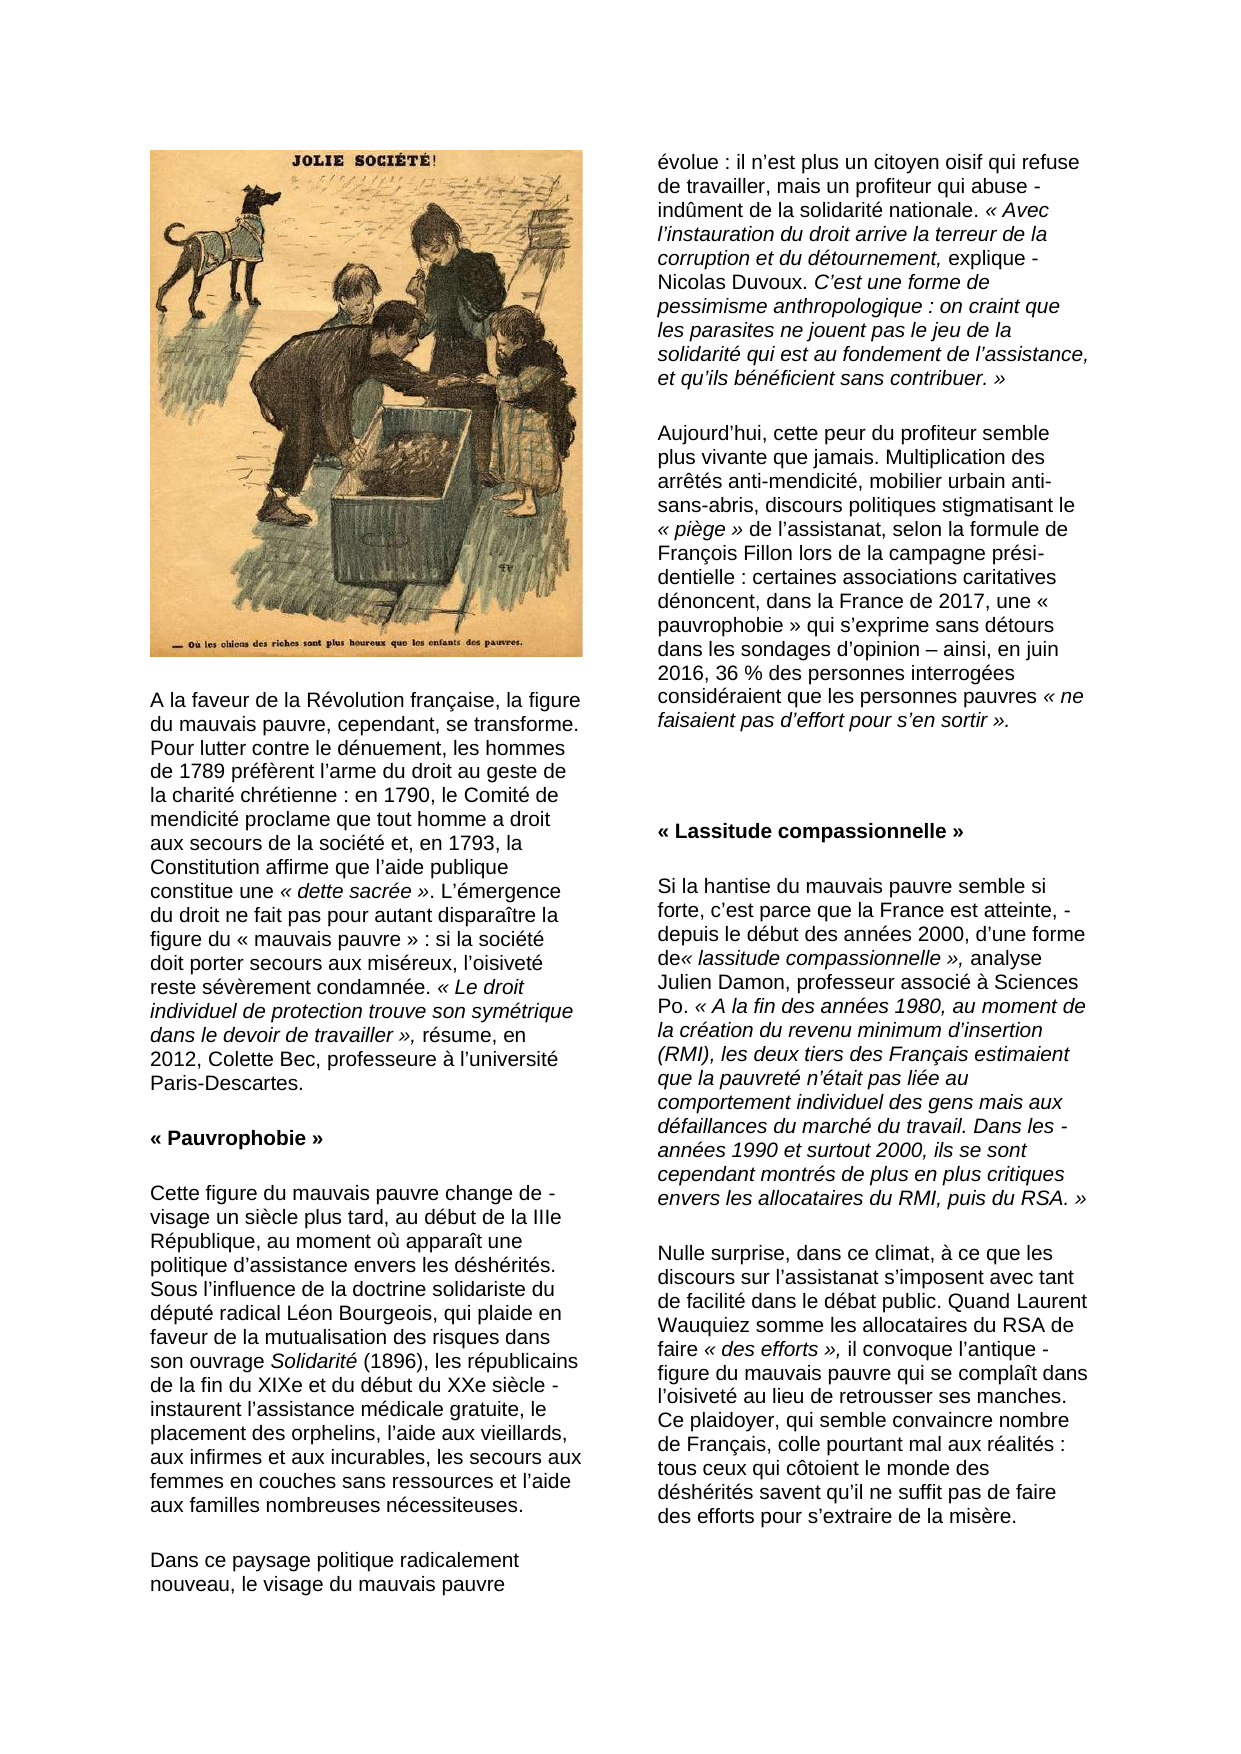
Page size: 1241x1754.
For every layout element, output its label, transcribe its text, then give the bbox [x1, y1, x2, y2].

text Aujourd’hui, cette peur du profiteur semble plus vivante que jamais. Multiplication des arrêtés anti-mendicité, mobilier urbain anti-sans-abris, discours politiques stigmatisant le « piège » de l’assistanat, selon la formule de François Fillon lors de la campagne prési­dentielle : certaines associations caritatives dénoncent, dans la France de 2017, une « pauvrophobie » qui s’exprime sans détours dans les sondages d’opinion – ainsi, en juin 2016, 36 % des personnes interrogées considéraient que les personnes pauvres « ne faisaient pas ­d’effort pour s’en sortir ». [657, 421, 1090, 732]
text Si la hantise du mauvais pauvre semble si forte, c’est parce que la France est atteinte, ­depuis le début des années 2000, d’une forme de« lassitude compassionnelle », analyse Julien Damon, professeur associé à Sciences Po. « A la fin des années 1980, au ­moment de la création du revenu minimum d’insertion (RMI), les deux tiers des Français estimaient que la pauvreté n’était pas liée au comportement individuel des gens mais aux défaillances du marché du travail. Dans les ­années 1990 et surtout 2000, ils se sont cependant montrés de plus en plus critiques envers les allocataires du RMI, puis du RSA. » [657, 874, 1090, 1209]
text A la faveur de la Révolution française, la ­figure du mauvais pauvre, cependant, se transforme. Pour lutter contre le dénuement, les hommes de 1789 préfèrent l’arme du droit au geste de la charité chrétienne : en 1790, le ­Comité de mendicité proclame que tout homme a droit aux secours de la société et, en 1793, la Constitution affirme que l’aide publique constitue une « dette sacrée ». L’émergence du droit ne fait pas pour autant disparaître la figure du « mauvais pauvre » : si la société doit porter secours aux miséreux, l’oisiveté reste sévèrement condamnée. « Le droit individuel de protection trouve son symétrique dans le devoir de travailler », résume, en 2012, Colette Bec, professeure à l’université Paris-Descartes. [150, 687, 582, 1095]
text Cette figure du mauvais pauvre change de ­visage un siècle plus tard, au début de la IIIe République, au moment où apparaît une politique d’assistance envers les déshérités. Sous l’influence de la doctrine solidariste du député radical Léon Bourgeois, qui plaide en faveur de la mutualisation des risques dans son ouvrage Solidarité (1896), les républicains de la fin du XIXe et du début du XXe siècle ­instaurent l’assistance médicale gratuite, le placement des orphelins, l’aide aux vieillards, aux infirmes et aux incurables, les secours aux femmes en couches sans ressources et l’aide aux familles nombreuses nécessiteuses. [150, 1181, 582, 1517]
text Nulle surprise, dans ce climat, à ce que les discours sur l’assistanat s’imposent avec tant de facilité dans le débat public. Quand ­Laurent Wauquiez somme les allocataires du RSA de faire « des efforts », il convoque l’antique ­figure du mauvais pauvre qui se complaît dans l’oisiveté au lieu de retrousser ses manches. Ce plaidoyer, qui semble convaincre nombre de Français, colle pourtant mal aux réalités : tous ceux qui côtoient le monde des déshérités savent qu’il ne suffit pas de faire des efforts pour s’extraire de la misère. [657, 1241, 1090, 1528]
subtitle « Lassitude compassionnelle » [657, 819, 1090, 843]
text Dans ce paysage politique radicalement nouveau, le visage du mauvais pauvre évolue : il n’est plus un citoyen oisif qui refuse de travailler, mais un profiteur qui abuse ­indûment de la solidarité nationale. « Avec l’instauration du droit arrive la terreur de la corruption et du détournement, explique ­Nicolas Duvoux. C’est une forme de pessimisme anthropologique : on craint que les ­parasites ne jouent pas le jeu de la solidarité qui est au fondement de l’assistance, et qu’ils bénéficient sans contribuer. » [657, 150, 1090, 389]
subtitle « Pauvrophobie » [150, 1126, 582, 1150]
picture [150, 150, 583, 657]
